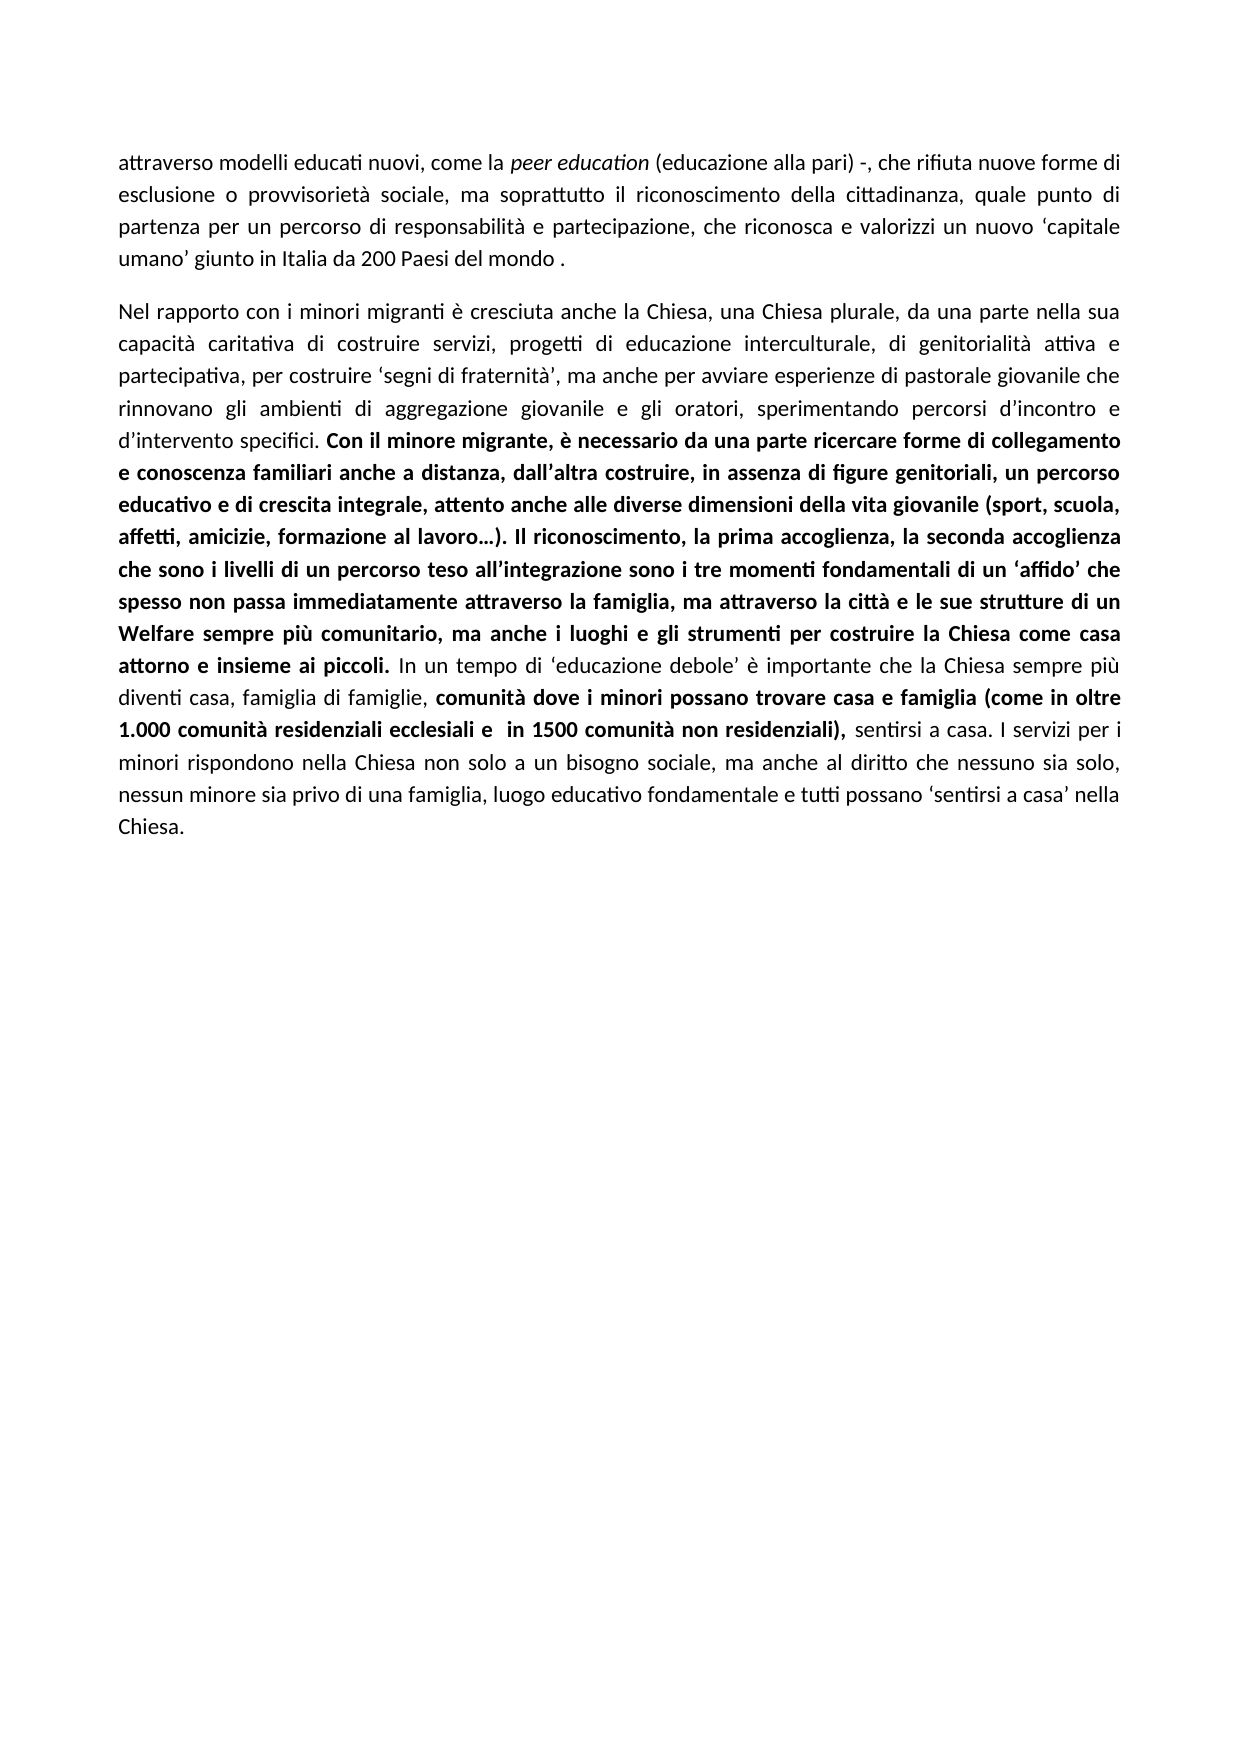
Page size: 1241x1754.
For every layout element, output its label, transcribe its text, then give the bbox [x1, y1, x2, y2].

text Nel rapporto con i minori migranti è cresciuta anche la Chiesa, una Chiesa plurale, da una parte nella sua capacità caritativa di costruire servizi, progetti di educazione interculturale, di genitorialità attiva e partecipativa, per costruire ‘segni di fraternità’, ma anche per avviare esperienze di pastorale giovanile che rinnovano gli ambienti di aggregazione giovanile e gli oratori, sperimentando percorsi d’incontro e d’intervento specifici. Con il minore migrante, è necessario da una parte ricercare forme di collegamento e conoscenza familiari anche a distanza, dall’altra costruire, in assenza di figure genitoriali, un percorso educativo e di crescita integrale, attento anche alle diverse dimensioni della vita giovanile (sport, scuola, affetti, amicizie, formazione al lavoro…). Il riconoscimento, la prima accoglienza, la seconda accoglienza che sono i livelli di un percorso teso all’integrazione sono i tre momenti fondamentali di un ‘affido’ che spesso non passa immediatamente attraverso la famiglia, ma attraverso la città e le sue strutture di un Welfare sempre più comunitario, ma anche i luoghi e gli strumenti per costruire la Chiesa come casa attorno e insieme ai piccoli. In un tempo di ‘educazione debole’ è importante che la Chiesa sempre più diventi casa, famiglia di famiglie, comunità dove i minori possano trovare casa e famiglia (come in oltre 1.000 comunità residenziali ecclesiali e in 1500 comunità non residenziali), sentirsi a casa. I servizi per i minori rispondono nella Chiesa non solo a un bisogno sociale, ma anche al diritto che nessuno sia solo, nessun minore sia privo di una famiglia, luogo educativo fondamentale e tutti possano ‘sentirsi a casa’ nella Chiesa. [118, 297, 1122, 840]
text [118, 148, 1122, 272]
